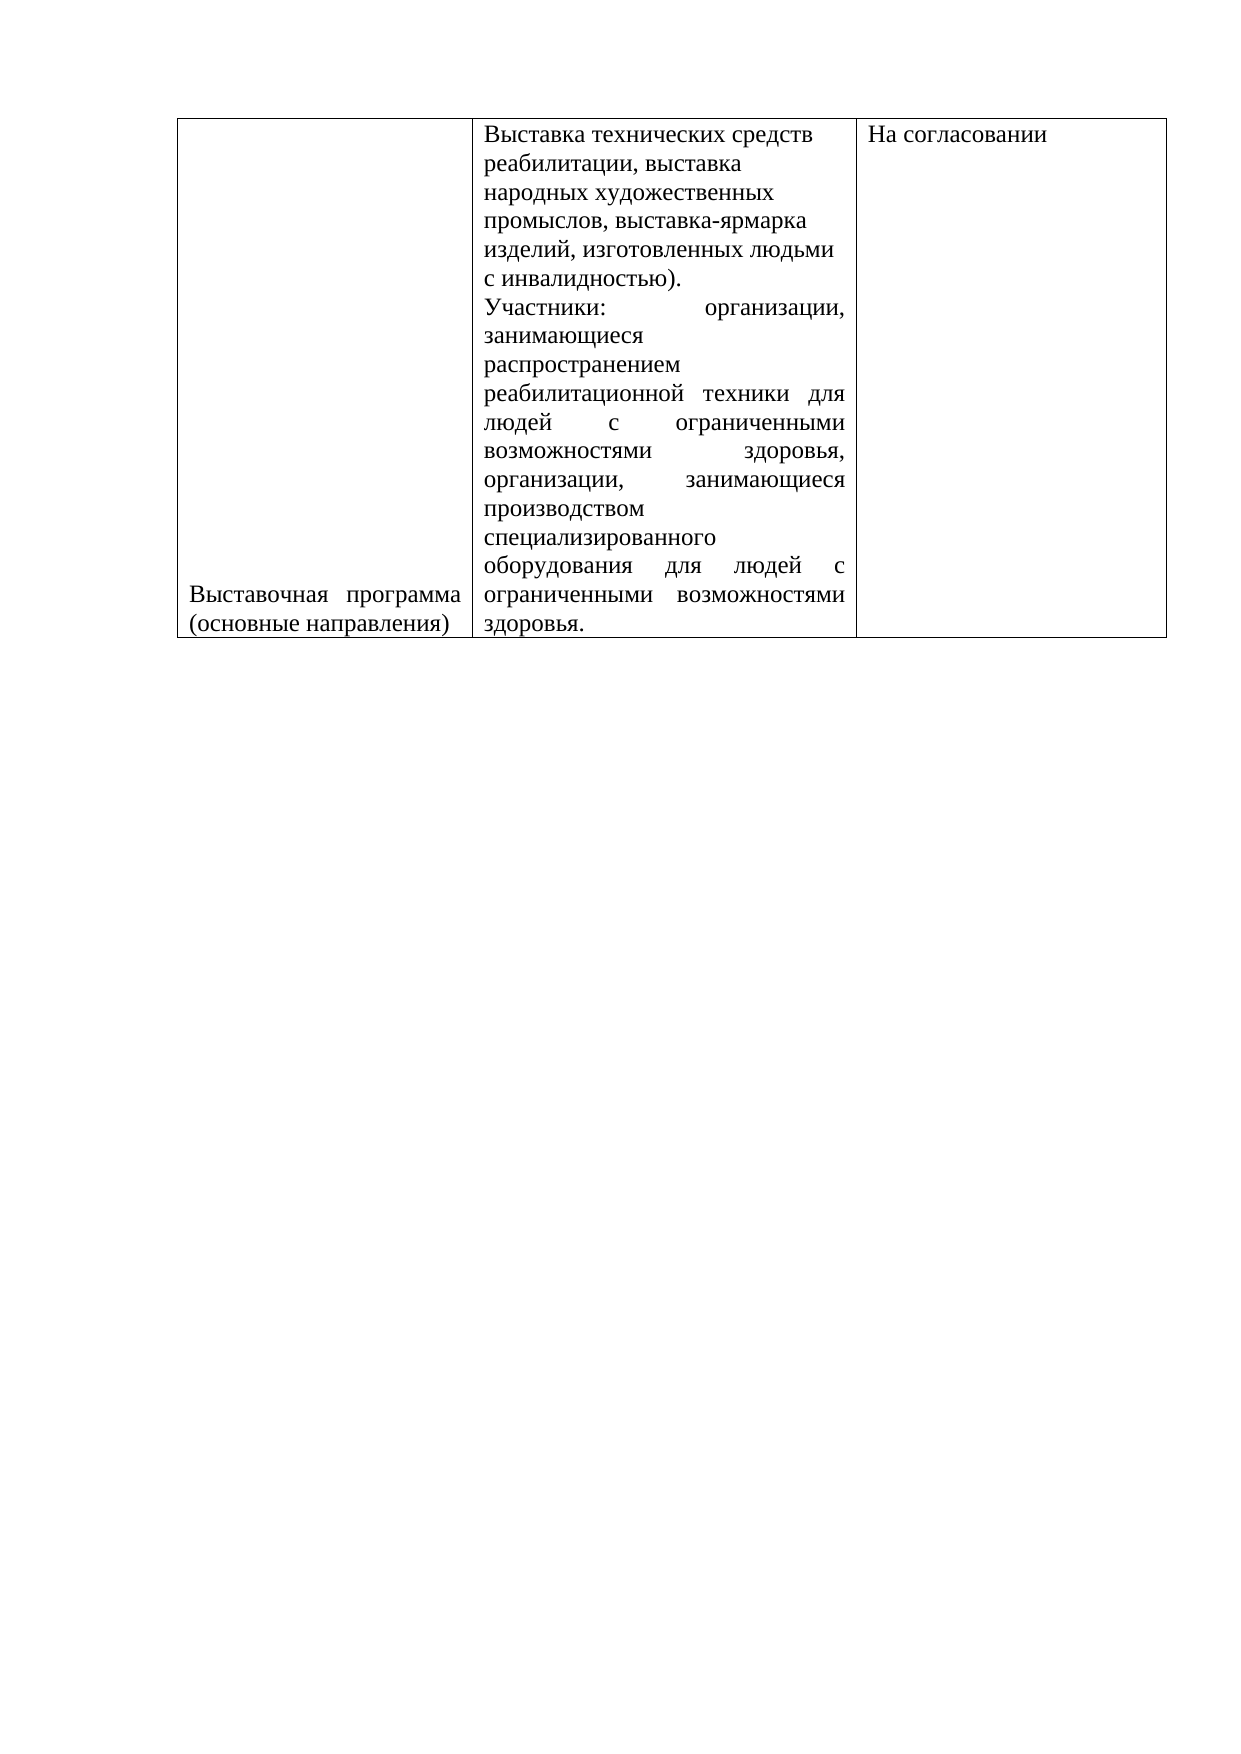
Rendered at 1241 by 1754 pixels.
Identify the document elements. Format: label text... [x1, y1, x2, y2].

table_cell Выставочная программа (основные направления) [178, 119, 472, 637]
table_cell На согласовании [857, 119, 1166, 637]
table_cell Выставка технических средств реабилитации, выставка народных художественных промыслов, выставка-ярмарка изделий, изготовленных людьми с инвалидностью). Участники: организации, занимающиеся распространением реабилитационной техники для людей с ограниченными возможностями здоровья, организации, занимающиеся производством специализированного оборудования для людей с ограниченными возможностями здоровья. [473, 119, 856, 637]
